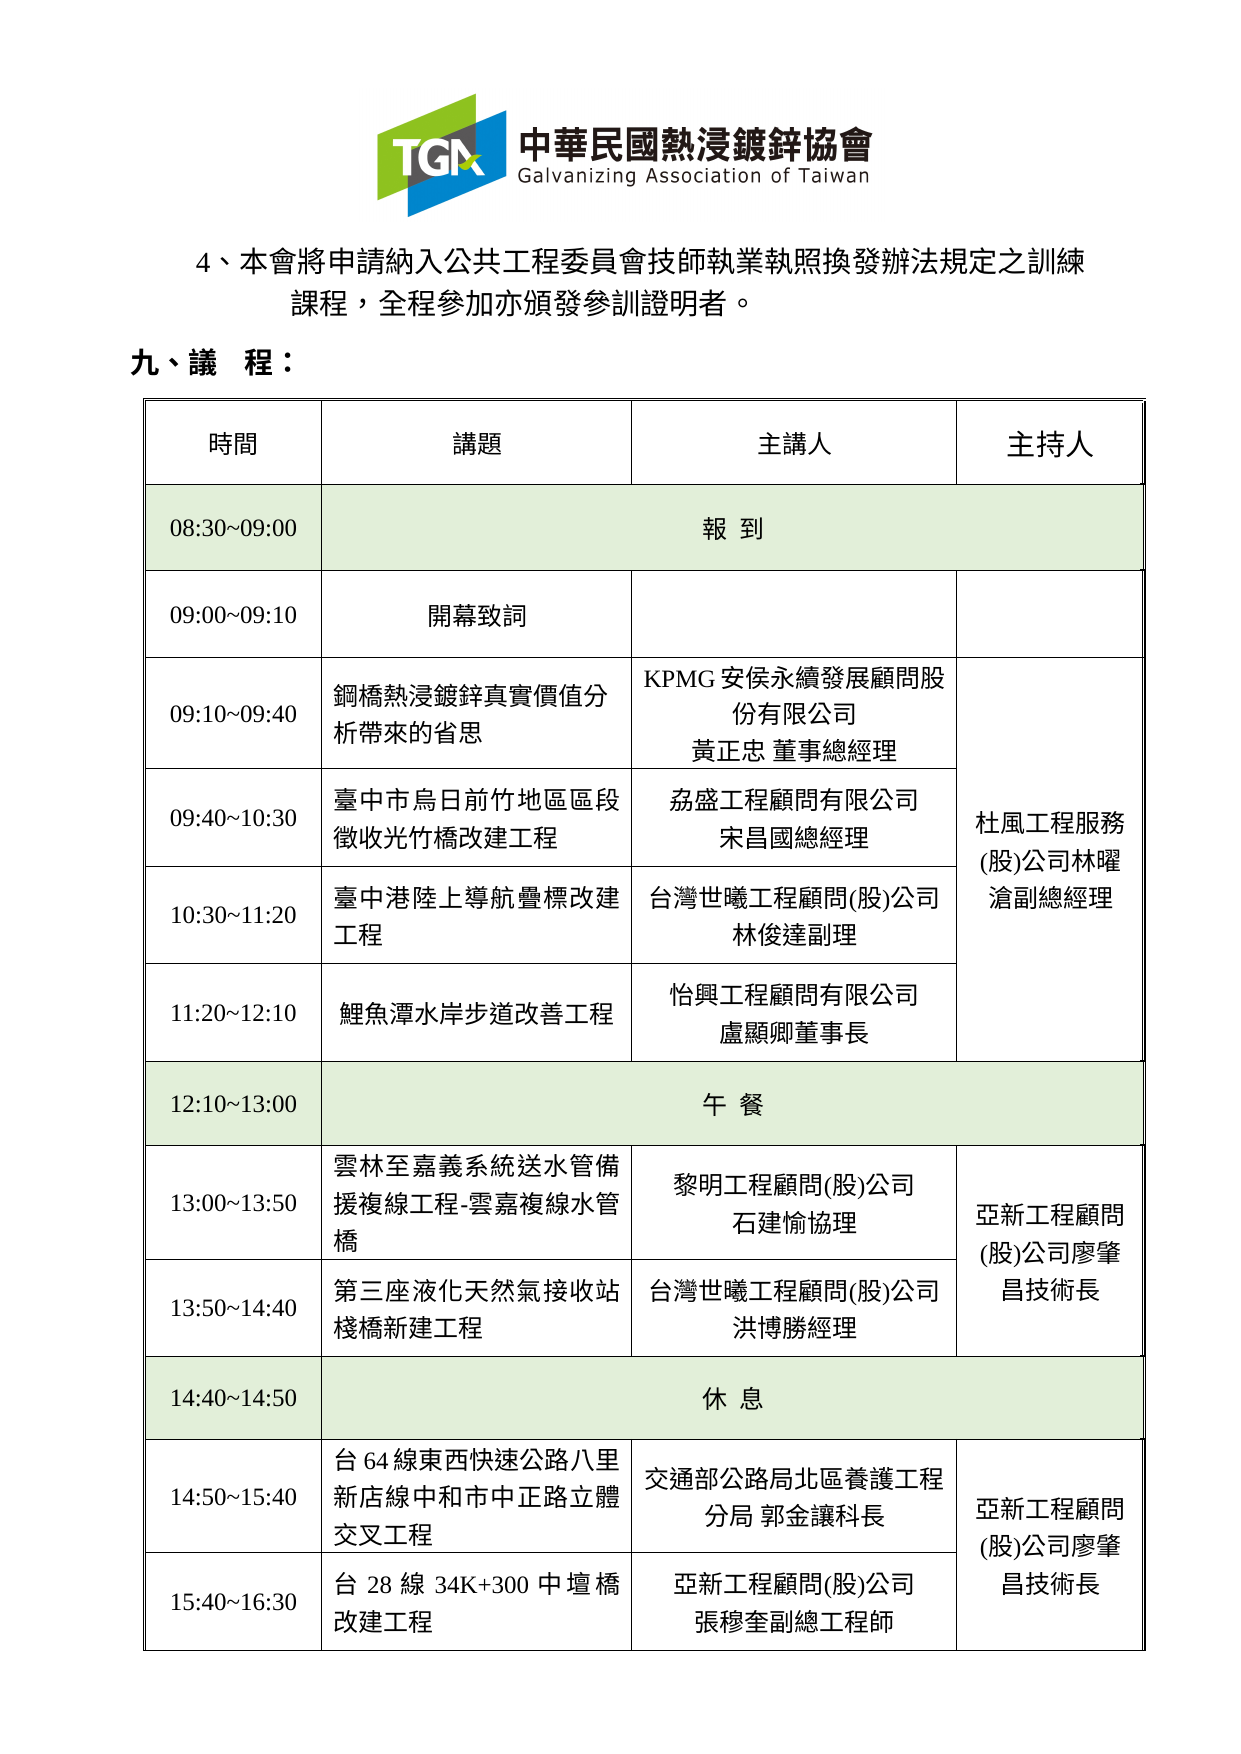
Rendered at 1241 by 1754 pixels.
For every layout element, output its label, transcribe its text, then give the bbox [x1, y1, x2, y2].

text 4、本會將申請納入公共工程委員會技師執業執照換發辦法規定之訓練課程，全程參加亦頒發參訓證明者。 [130, 238, 1110, 323]
table_cell 怡興工程顧問有限公司 盧顯卿董事長 [632, 964, 956, 1061]
table_cell 臺中港陸上導航疊標改建工程 [322, 867, 631, 963]
table_cell 亞新工程顧問(股)公司 張穆奎副總工程師 [632, 1553, 956, 1650]
table_cell 鋼橋熱浸鍍鋅真實價值分析帶來的省思 [322, 658, 631, 768]
table_cell 休 息 [322, 1357, 1143, 1439]
table_cell 台灣世曦工程顧問(股)公司 洪博勝經理 [632, 1260, 956, 1356]
table_cell 交通部公路局北區養護工程分局 郭金讓科長 [632, 1440, 956, 1552]
table_cell 12:10~13:00 [146, 1062, 321, 1145]
table_cell 臺中市烏日前竹地區區段徵收光竹橋改建工程 [322, 769, 631, 866]
table_cell 台28線34K+300中壇橋改建工程 [322, 1553, 631, 1650]
table_cell 鯉魚潭水岸步道改善工程 [322, 964, 631, 1061]
table_cell 14:50~15:40 [146, 1440, 321, 1552]
table_cell 午 餐 [322, 1062, 1143, 1145]
table_header 講題 [322, 401, 631, 484]
table_cell 台灣世曦工程顧問(股)公司 林俊達副理 [632, 867, 956, 963]
table_header 時間 [146, 401, 321, 484]
table_cell 亞新工程顧問(股)公司廖肇昌技術長 [957, 1146, 1142, 1356]
table_cell 報 到 [322, 485, 1143, 570]
table_cell ~ [146, 485, 321, 570]
picture [356, 88, 885, 222]
table_cell 劦盛工程顧問有限公司 宋昌國總經理 [632, 769, 956, 866]
table_cell 開幕致詞 [322, 571, 631, 657]
table_cell 09:10~09:40 [146, 658, 321, 768]
table_cell KPMG安侯永續發展顧問股份有限公司 黃正忠 董事總經理 [632, 658, 956, 768]
table_cell 13:00~13:50 [146, 1146, 321, 1259]
table_cell 14:40~14:50 [146, 1357, 321, 1439]
table_cell ~ [146, 571, 321, 657]
table_cell 亞新工程顧問(股)公司廖肇昌技術長 [957, 1440, 1142, 1650]
table_cell 杜風工程服務(股)公司林曜滄副總經理 [957, 658, 1142, 1061]
table_cell 黎明工程顧問(股)公司 石建愉協理 [632, 1146, 956, 1259]
table_cell 10:30~11:20 [146, 867, 321, 963]
text 九、議 程： [130, 323, 1110, 398]
table_cell 第三座液化天然氣接收站棧橋新建工程 [322, 1260, 631, 1356]
table_cell 15:40~16:30 [146, 1553, 321, 1650]
table_cell 台64線東西快速公路八里新店線中和市中正路立體交叉工程 [322, 1440, 631, 1552]
table_cell [632, 571, 956, 657]
table_cell 13:50~14:40 [146, 1260, 321, 1356]
table_cell 雲林至嘉義系統送水管備援複線工程-雲嘉複線水管橋 [322, 1146, 631, 1259]
table_cell [957, 571, 1142, 657]
table_header 主講人 [632, 401, 956, 484]
table_cell 09:40~10:30 [146, 769, 321, 866]
table_header 主持人 [957, 399, 1144, 484]
table_cell 11:20~12:10 [146, 964, 321, 1061]
